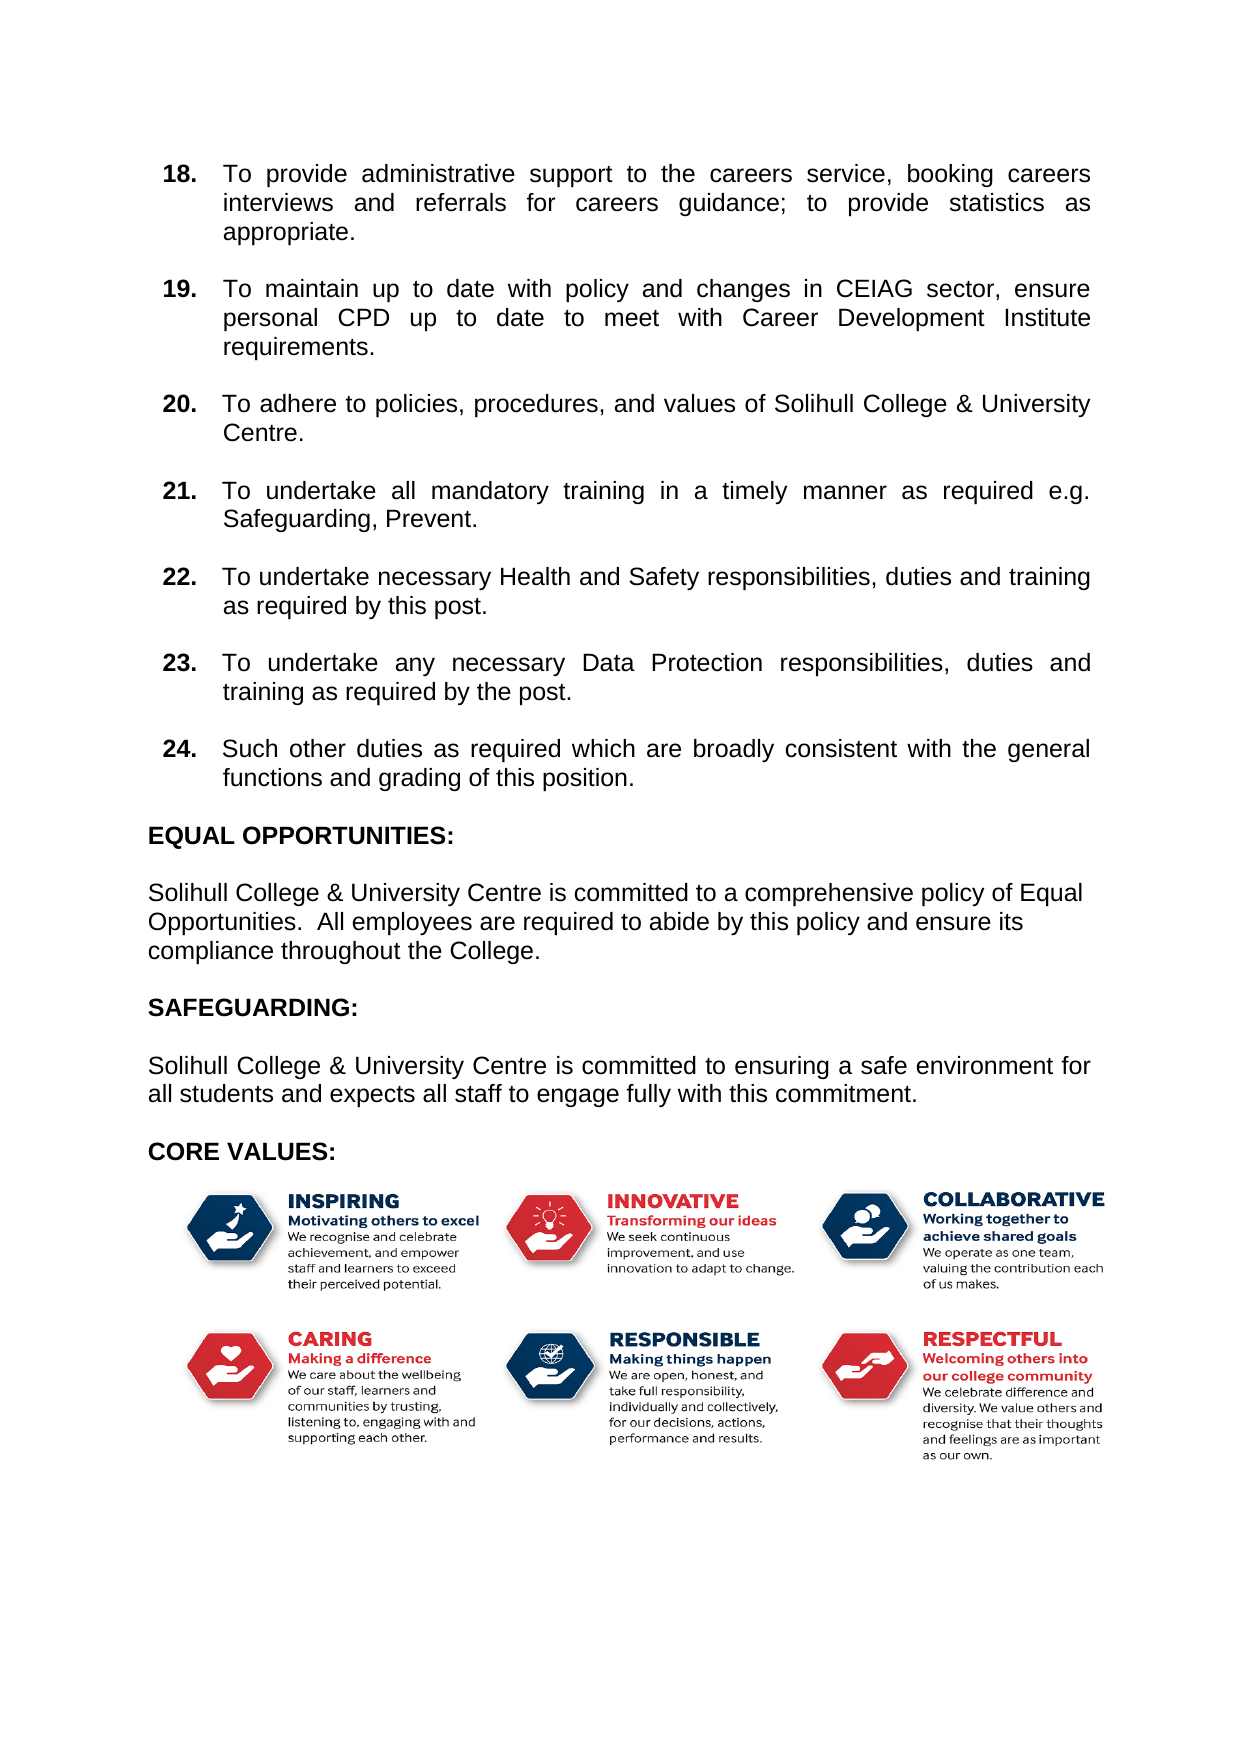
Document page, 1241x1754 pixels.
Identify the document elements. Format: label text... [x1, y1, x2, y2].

list Such other duties as required which are broadly consistent with the general functions and grading of this position. [162, 734, 1092, 792]
text Solihull College & University Centre is committed to ensuring a safe environment for all students and expects all staff to engage fully with this commitment. [148, 1051, 1092, 1108]
text CORE VALUES: [148, 1137, 1065, 1165]
list To provide administrative support to the careers service, booking careers interviews and referrals for careers guidance; to provide statistics as appropriate. [162, 159, 1092, 246]
list To maintain up to date with policy and changes in CEIAG sector, ensure personal CPD up to date to meet with Career Development Institute requirements. [162, 274, 1092, 361]
text SAFEGUARDING: [148, 993, 1092, 1022]
list To undertake all mandatory training in a timely manner as required e.g. Safeguarding, Prevent. [162, 476, 1092, 533]
text Solihull College & University Centre is committed to a comprehensive policy of Equal Opportunities. All employees are required to abide by this policy and ensure its compliance throughout the College. [148, 878, 1092, 964]
list To adhere to policies, procedures, and values of Solihull College & University Centre. [162, 389, 1092, 447]
picture [147, 1165, 1143, 1489]
list To undertake any necessary Data Protection responsibilities, duties and training as required by the post. [162, 648, 1092, 706]
text EQUAL OPPORTUNITIES: [148, 821, 1092, 849]
list To undertake necessary Health and Safety responsibilities, duties and training as required by this post. [162, 562, 1092, 619]
